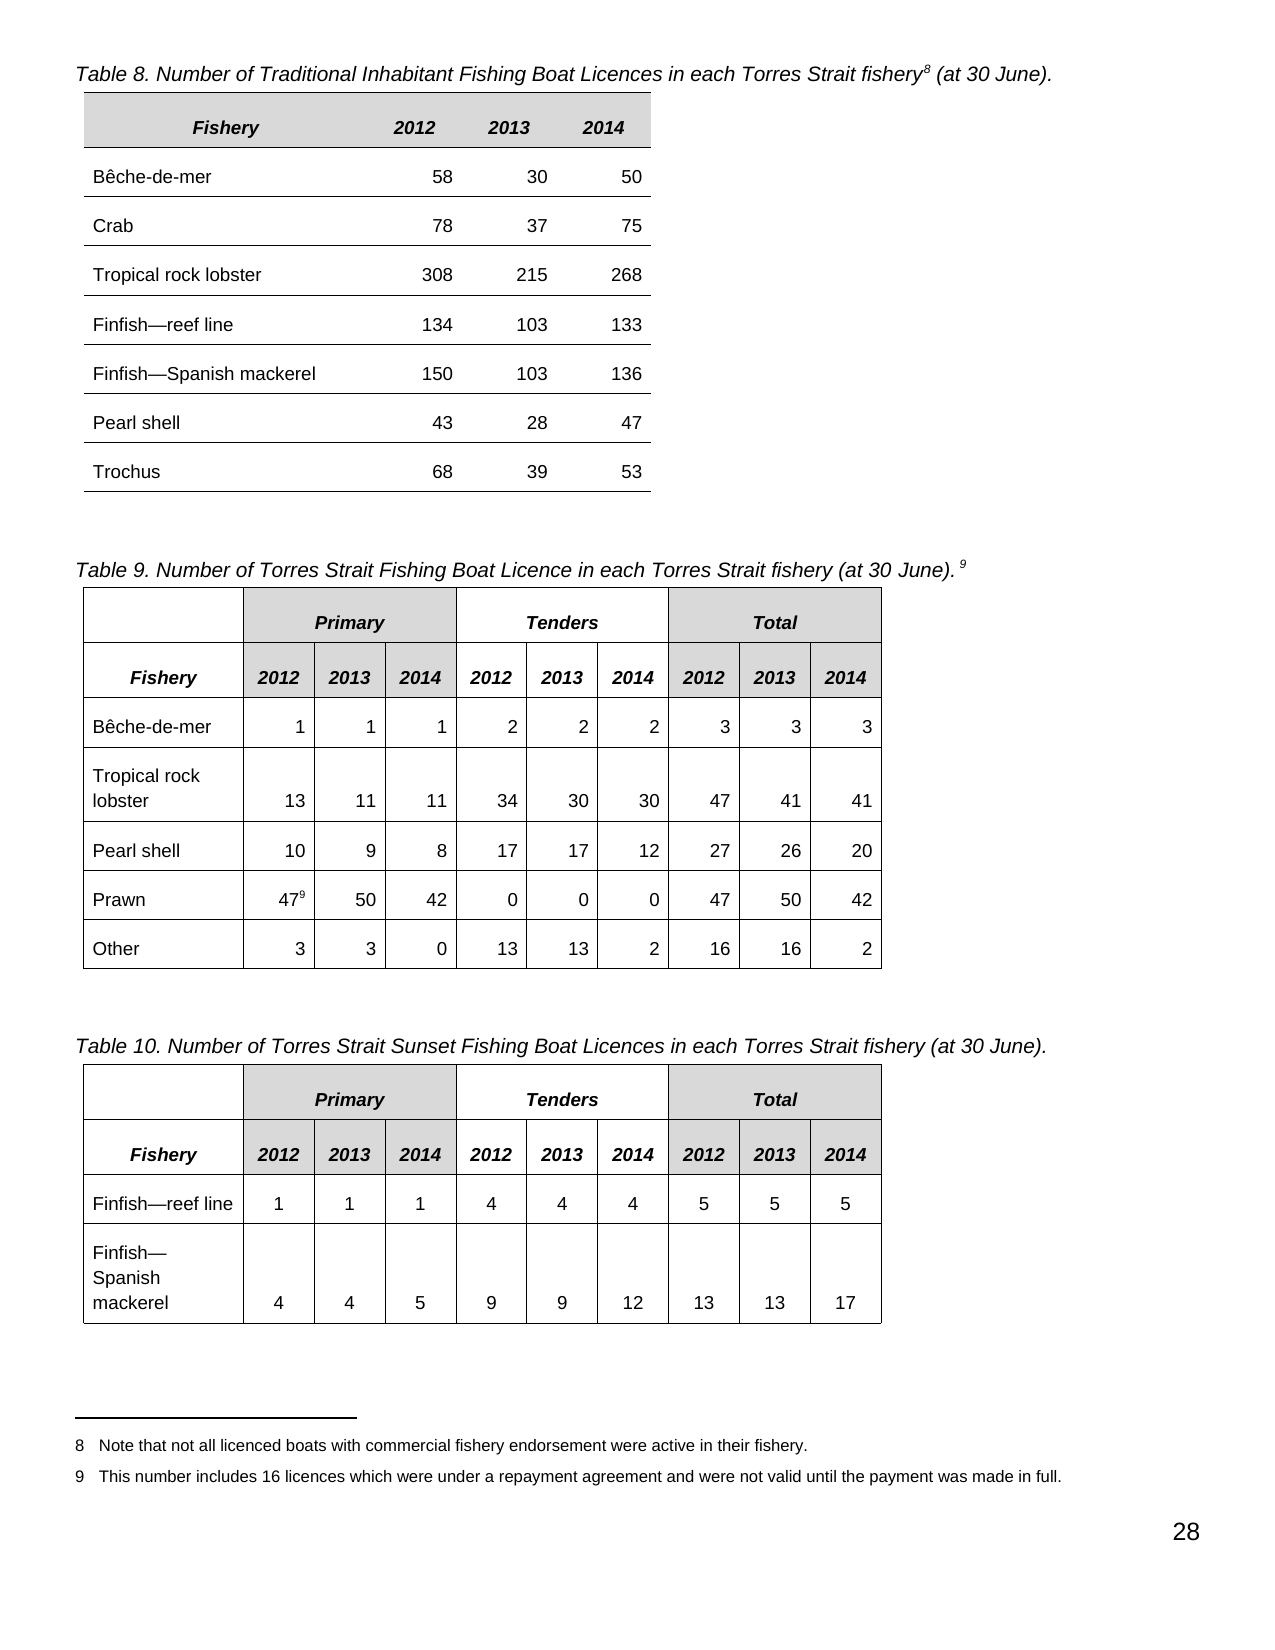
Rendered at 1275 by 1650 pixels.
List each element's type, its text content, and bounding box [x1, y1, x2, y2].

table_cell 1 [244, 1175, 314, 1223]
table_cell 1 [315, 698, 385, 746]
table_cell 0 [457, 871, 526, 919]
table_cell 13 [244, 748, 314, 821]
table_cell Finfish—Spanish mackerel [84, 345, 367, 393]
table_header Tenders [457, 1065, 668, 1119]
table_cell 2013 [527, 1120, 597, 1174]
table_cell 30 [462, 148, 556, 196]
table_cell 37 [462, 197, 556, 245]
table_cell 39 [462, 443, 556, 491]
table_cell 215 [462, 246, 556, 294]
table_cell 2012 [244, 643, 314, 697]
table_cell 30 [527, 748, 597, 821]
table_cell 2012 [669, 643, 739, 697]
table_cell 12 [598, 1224, 668, 1322]
table_cell 308 [367, 246, 462, 294]
table_cell 16 [669, 920, 739, 968]
table_cell Crab [84, 197, 367, 245]
table_cell 0 [386, 920, 456, 968]
table_cell 103 [462, 345, 556, 393]
table_cell 13 [457, 920, 526, 968]
table_cell 20 [811, 822, 881, 870]
table_cell 11 [315, 748, 385, 821]
table_cell 2 [527, 698, 597, 746]
table_cell 103 [462, 296, 556, 344]
title Table 10. Number of Torres Strait Sunset Fishing Boat Licences in each Torres Strait fishery (at 30 June). [75, 1031, 1200, 1058]
table_cell 134 [367, 296, 462, 344]
table_cell Prawn [84, 871, 243, 919]
table_cell 2014 [386, 643, 456, 697]
table_cell 2013 [315, 1120, 385, 1174]
table_cell 4 [598, 1175, 668, 1223]
table_cell 2012 [457, 1120, 526, 1174]
table_cell 50 [315, 871, 385, 919]
table_cell Tropical rock lobster [84, 246, 367, 294]
table_cell 2014 [598, 1120, 668, 1174]
table_header Total [669, 1065, 881, 1119]
table_cell 1 [315, 1175, 385, 1223]
table_cell 47 [669, 748, 739, 821]
table_cell 58 [367, 148, 462, 196]
table_cell 47 [669, 871, 739, 919]
table_cell 2013 [315, 643, 385, 697]
table_cell 41 [740, 748, 810, 821]
table_cell Trochus [84, 443, 367, 491]
table_cell 50 [556, 148, 651, 196]
table_cell 4 [315, 1224, 385, 1322]
table_cell 0 [598, 871, 668, 919]
table_cell 17 [457, 822, 526, 870]
title Table 9. Number of Torres Strait Fishing Boat Licence in each Torres Strait fishery (at 30 June). [75, 554, 1200, 581]
table_cell 2013 [527, 643, 597, 697]
table_cell 4 [527, 1175, 597, 1223]
table_cell 9 [527, 1224, 597, 1322]
table_cell 28 [462, 394, 556, 442]
table_cell 13 [740, 1224, 810, 1322]
table_cell Finfish—reef line [84, 296, 367, 344]
table_cell Pearl shell [84, 822, 243, 870]
table_cell 78 [367, 197, 462, 245]
table_cell Finfish—Spanish mackerel [84, 1224, 243, 1322]
table_cell 9 [457, 1224, 526, 1322]
table_cell 10 [244, 822, 314, 870]
table_header 2013 [462, 93, 556, 147]
table_cell 1 [386, 698, 456, 746]
table_header Total [669, 588, 881, 642]
table_cell 2013 [740, 643, 810, 697]
table_cell 8 [386, 822, 456, 870]
table_header [84, 588, 243, 642]
table_cell 30 [598, 748, 668, 821]
table_cell 16 [740, 920, 810, 968]
table_cell Other [84, 920, 243, 968]
title Table 8. Number of Traditional Inhabitant Fishing Boat Licences in each Torres Strait fishery (at 30 June). [75, 59, 1200, 86]
table_cell Finfish—reef line [84, 1175, 243, 1223]
table_cell 2 [598, 698, 668, 746]
table_cell 2014 [386, 1120, 456, 1174]
table_cell 136 [556, 345, 651, 393]
table_cell 2014 [598, 643, 668, 697]
table_cell 13 [527, 920, 597, 968]
table_cell 50 [740, 871, 810, 919]
table_cell 2 [457, 698, 526, 746]
table_cell 3 [811, 698, 881, 746]
table_cell 5 [740, 1175, 810, 1223]
table_cell 5 [669, 1175, 739, 1223]
table_cell 17 [811, 1224, 881, 1322]
table_cell 5 [811, 1175, 881, 1223]
table_header Tenders [457, 588, 668, 642]
table_cell Pearl shell [84, 394, 367, 442]
table_cell 27 [669, 822, 739, 870]
table_cell 17 [527, 822, 597, 870]
table_cell 1 [386, 1175, 456, 1223]
table_cell 42 [811, 871, 881, 919]
table_cell 268 [556, 246, 651, 294]
table_header 2012 [367, 93, 462, 147]
table_cell 34 [457, 748, 526, 821]
table_cell 42 [386, 871, 456, 919]
table_cell 2 [811, 920, 881, 968]
table_cell 3 [315, 920, 385, 968]
table_cell 53 [556, 443, 651, 491]
table_cell 41 [811, 748, 881, 821]
table_cell 9 [315, 822, 385, 870]
table_cell 2012 [457, 643, 526, 697]
table_cell 2012 [669, 1120, 739, 1174]
table_cell 479 [244, 871, 314, 919]
table_cell 133 [556, 296, 651, 344]
table_header Fishery [84, 93, 367, 147]
table_header Primary [244, 1065, 456, 1119]
table_cell 2 [598, 920, 668, 968]
table_header Primary [244, 588, 456, 642]
table_cell 4 [457, 1175, 526, 1223]
table_cell 2013 [740, 1120, 810, 1174]
table_cell 2014 [811, 643, 881, 697]
table_cell 3 [669, 698, 739, 746]
table_cell Fishery [84, 643, 243, 697]
table_cell Bêche-de-mer [84, 148, 367, 196]
table_cell 3 [244, 920, 314, 968]
table_cell 2012 [244, 1120, 314, 1174]
table_cell 11 [386, 748, 456, 821]
table_cell 68 [367, 443, 462, 491]
table_header [84, 1065, 243, 1119]
table_cell 4 [244, 1224, 314, 1322]
table_cell 43 [367, 394, 462, 442]
table_cell 3 [740, 698, 810, 746]
table_cell 1 [244, 698, 314, 746]
table_cell Tropical rock lobster [84, 748, 243, 821]
table_cell 47 [556, 394, 651, 442]
table_cell 13 [669, 1224, 739, 1322]
table_cell Bêche-de-mer [84, 698, 243, 746]
table_cell 2014 [811, 1120, 881, 1174]
table_cell 0 [527, 871, 597, 919]
table_cell 75 [556, 197, 651, 245]
table_cell 26 [740, 822, 810, 870]
table_cell 150 [367, 345, 462, 393]
table_header 2014 [556, 93, 651, 147]
table_cell 5 [386, 1224, 456, 1322]
table_cell 12 [598, 822, 668, 870]
table_cell Fishery [84, 1120, 243, 1174]
